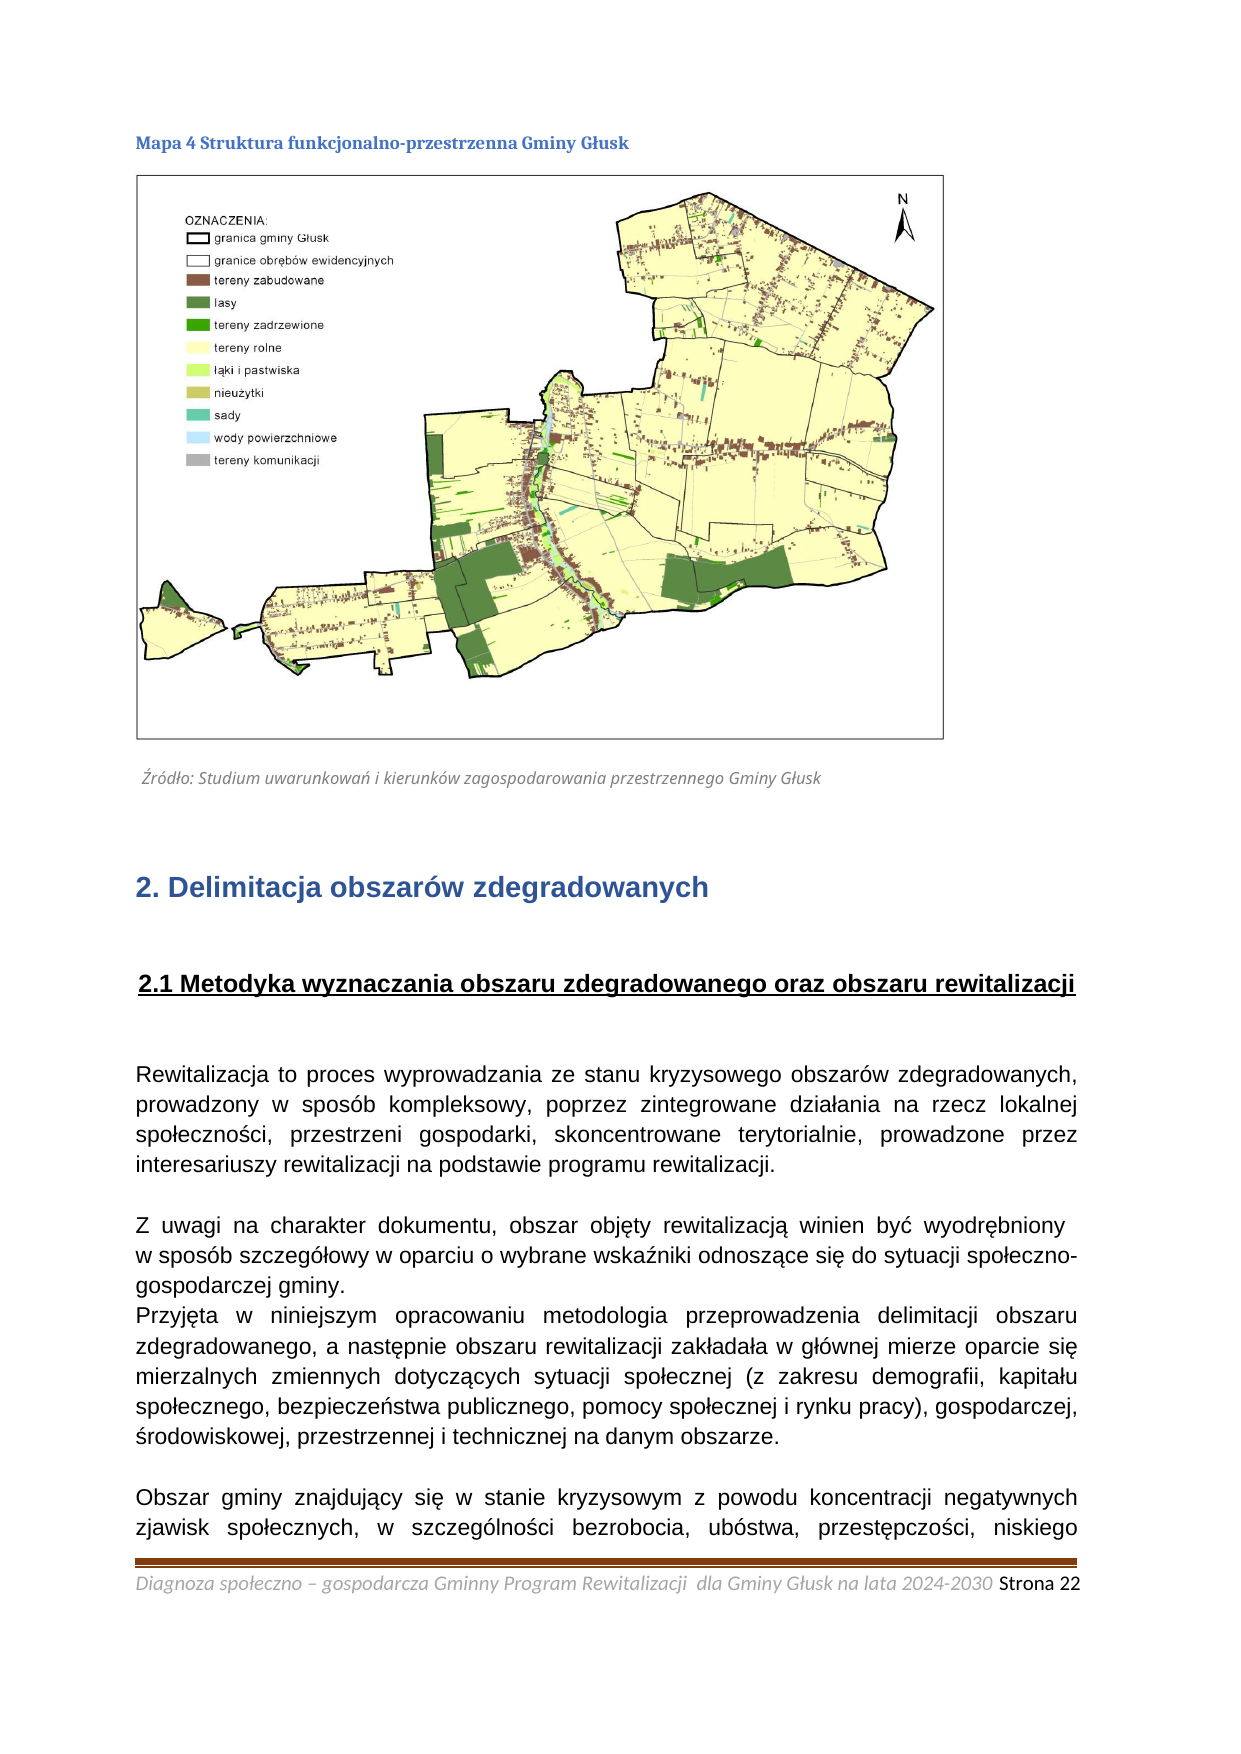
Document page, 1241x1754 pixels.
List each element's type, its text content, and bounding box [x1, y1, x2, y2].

subtitle 2.1 Metodyka wyznaczania obszaru zdegradowanego oraz obszaru rewitalizacji [138, 969, 1077, 998]
text Z uwagi na charakter dokumentu, obszar objęty rewitalizacją winien być wyodrębniony w sposób szczegółowy w oparciu o wybrane wskaźniki odnoszące się do sytuacji społeczno-gospodarczej gminy. [135, 1212, 1078, 1299]
picture [135, 171, 946, 743]
subtitle 2. Delimitacja obszarów zdegradowanych [135, 871, 1077, 904]
text Przyjęta w niniejszym opracowaniu metodologia przeprowadzenia delimitacji obszaru zdegradowanego, a następnie obszaru rewitalizacji zakładała w głównej mierze oparcie się mierzalnych zmiennych dotyczących sytuacji społecznej (z zakresu demografii, kapitału społecznego, bezpieczeństwa publicznego, pomocy społecznej i rynku pracy), gospodarczej, środowiskowej, przestrzennej i technicznej na danym obszarze. [135, 1302, 1078, 1450]
text Rewitalizacja to proces wyprowadzania ze stanu kryzysowego obszarów zdegradowanych, prowadzony w sposób kompleksowy, poprzez zintegrowane działania na rzecz lokalnej społeczności, przestrzeni gospodarki, skoncentrowane terytorialnie, prowadzone przez interesariuszy rewitalizacji na podstawie programu rewitalizacji. [135, 1061, 1078, 1178]
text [135, 1484, 1078, 1540]
